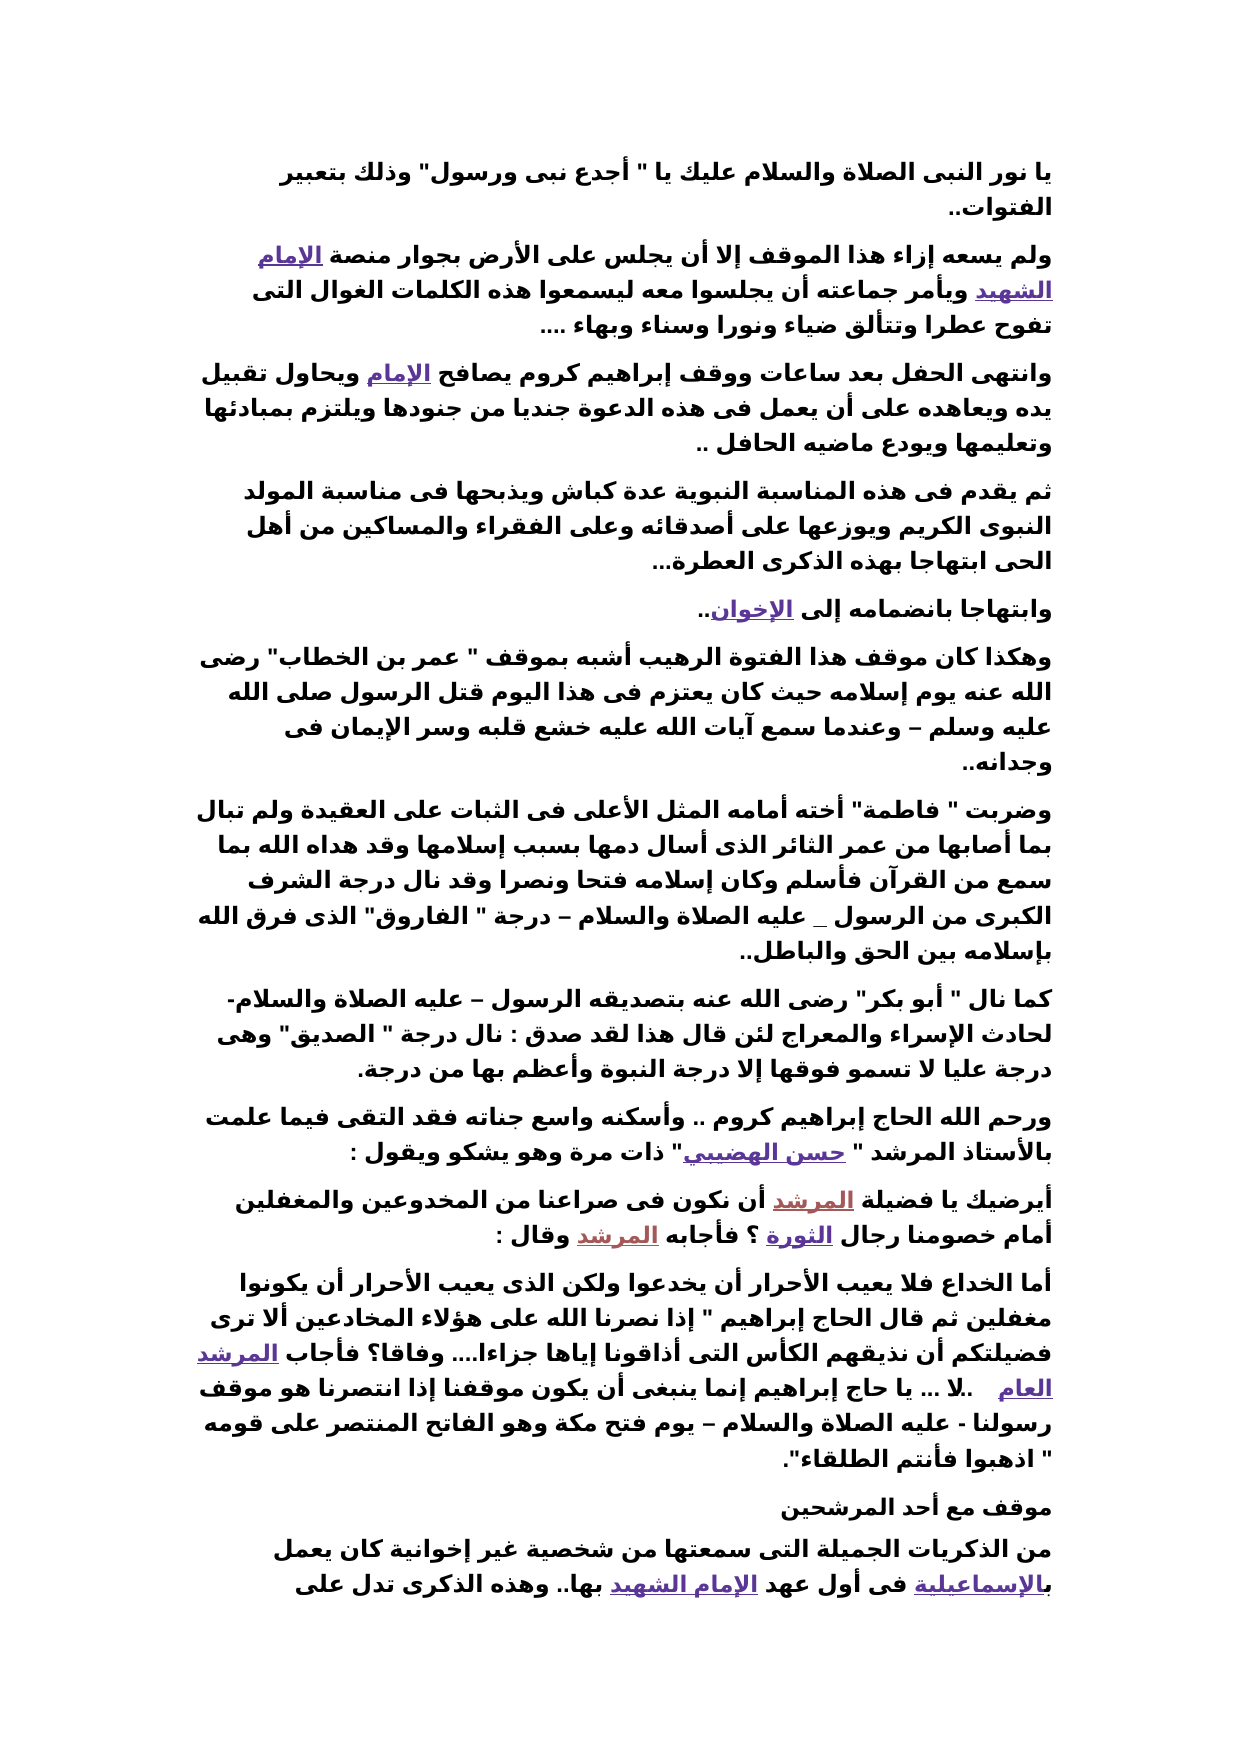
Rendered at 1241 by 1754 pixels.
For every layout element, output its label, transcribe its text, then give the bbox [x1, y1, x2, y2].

text أما الخداع فلا يعيب الأحرار أن يخدعوا ولكن الذى يعيب الأحرار أن يكونوا مغفلين ثم قال الحاج إبراهيم " إذا نصرنا الله على هؤلاء المخادعين ألا ترى فضيلتكم أن نذيقهم الكأس التى أذاقونا إياها جزاءا.... وفاقا؟ فأجاب المرشد العام ... لا ... يا حاج إبراهيم إنما ينبغى أن يكون موقفنا إذا انتصرنا هو موقف رسولنا - عليه الصلاة والسلام – يوم فتح مكة وهو الفاتح المنتصر على قومه " اذهبوا فأنتم الطلقاء". [187, 1261, 1053, 1472]
text يا نور النبى الصلاة والسلام عليك يا " أجدع نبى ورسول" وذلك بتعبير الفتوات.. [187, 150, 1053, 220]
text ولم يسعه إزاء هذا الموقف إلا أن يجلس على الأرض بجوار منصة الإمام الشهيد ويأمر جماعته أن يجلسوا معه ليسمعوا هذه الكلمات الغوال التى تفوح عطرا وتتألق ضياء ونورا وسناء وبهاء .... [187, 233, 1053, 338]
text وانتهى الحفل بعد ساعات ووقف إبراهيم كروم يصافح الإمام ويحاول تقبيل يده ويعاهده على أن يعمل فى هذه الدعوة جنديا من جنودها ويلتزم بمبادئها وتعليمها ويودع ماضيه الحافل .. [187, 351, 1053, 457]
text ثم يقدم فى هذه المناسبة النبوية عدة كباش ويذبحها فى مناسبة المولد النبوى الكريم ويوزعها على أصدقائه وعلى الفقراء والمساكين من أهل الحى ابتهاجا بهذه الذكرى العطرة... [187, 469, 1053, 575]
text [187, 1527, 1053, 1598]
text وابتهاجا بانضمامه إلى الإخوان.. [187, 587, 1053, 622]
text كما نال " أبو بكر" رضى الله عنه بتصديقه الرسول – عليه الصلاة والسلام- لحادث الإسراء والمعراج لئن قال هذا لقد صدق : نال درجة " الصديق" وهى درجة عليا لا تسمو فوقها إلا درجة النبوة وأعظم بها من درجة. [187, 977, 1053, 1082]
text موقف مع أحد المرشحين [187, 1484, 1053, 1520]
text أيرضيك يا فضيلة المرشد أن نكون فى صراعنا من المخدوعين والمغفلين أمام خصومنا رجال الثورة ؟ فأجابه المرشد وقال : [187, 1178, 1053, 1248]
text وضربت " فاطمة" أخته أمامه المثل الأعلى فى الثبات على العقيدة ولم تبال بما أصابها من عمر الثائر الذى أسال دمها بسبب إسلامها وقد هداه الله بما سمع من القرآن فأسلم وكان إسلامه فتحا ونصرا وقد نال درجة الشرف الكبرى من الرسول _ عليه الصلاة والسلام – درجة " الفاروق" الذى فرق الله بإسلامه بين الحق والباطل.. [187, 788, 1053, 964]
text وهكذا كان موقف هذا الفتوة الرهيب أشبه بموقف " عمر بن الخطاب" رضى الله عنه يوم إسلامه حيث كان يعتزم فى هذا اليوم قتل الرسول صلى الله عليه وسلم – وعندما سمع آيات الله عليه خشع قلبه وسر الإيمان فى وجدانه.. [187, 635, 1053, 776]
text ورحم الله الحاج إبراهيم كروم .. وأسكنه واسع جناته فقد التقى فيما علمت بالأستاذ المرشد " حسن الهضيبي" ذات مرة وهو يشكو ويقول : [187, 1095, 1053, 1165]
